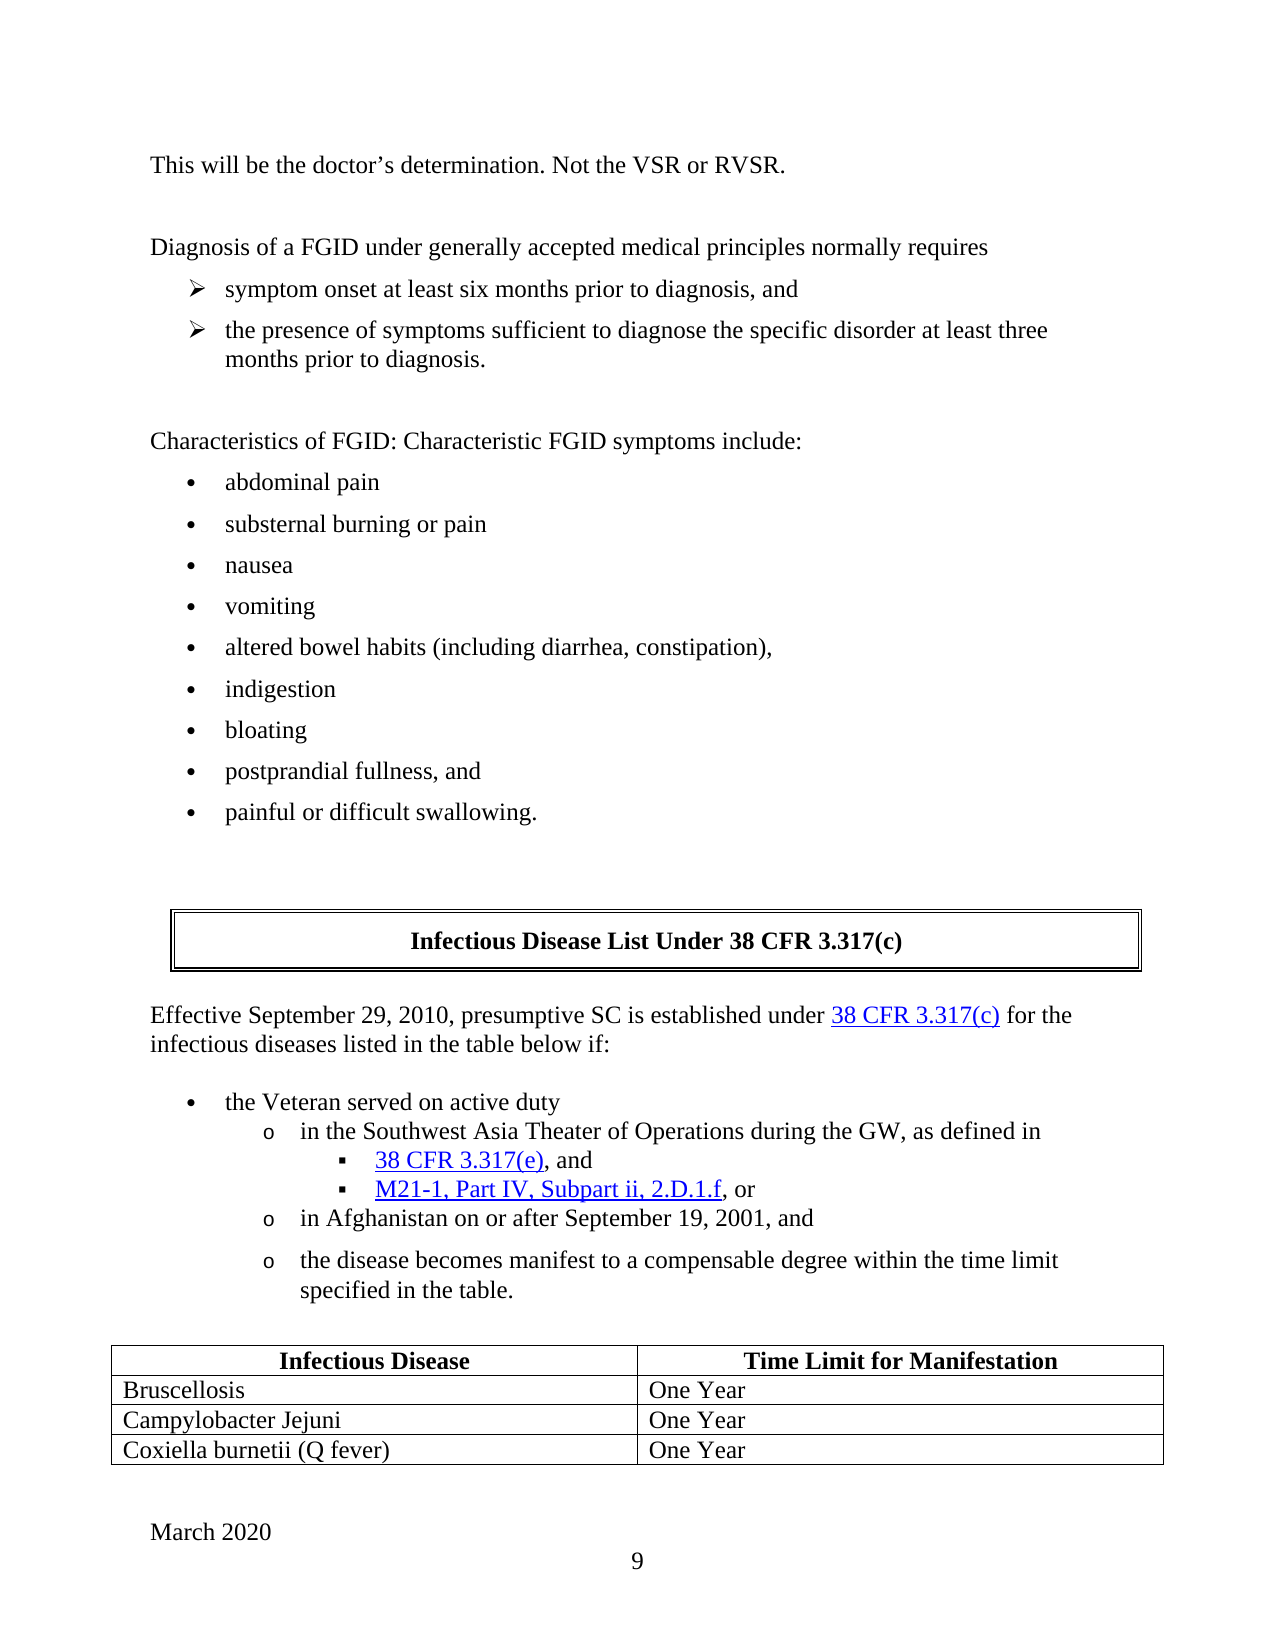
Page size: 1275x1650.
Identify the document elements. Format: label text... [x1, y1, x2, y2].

table_cell One Year [638, 1435, 1163, 1464]
table_header Time Limit for Manifestation [638, 1346, 1163, 1374]
list altered bowel habits (including diarrhea, constipation), [187, 632, 1125, 661]
table_cell One Year [638, 1376, 1163, 1404]
text Characteristics of FGID: Characteristic FGID symptoms include: [150, 426, 1125, 455]
table_cell Campylobacter Jejuni [112, 1405, 637, 1434]
list vomiting [187, 591, 1125, 620]
table_cell Coxiella burnetii (Q fever) [112, 1435, 637, 1464]
table_cell Bruscellosis [112, 1376, 637, 1404]
text Diagnosis of a FGID under generally accepted medical principles normally requires [150, 232, 1125, 261]
table_cell One Year [638, 1405, 1163, 1434]
list in Afghanistan on or after September 19, 2001, and [262, 1203, 1125, 1233]
list indigestion [187, 674, 1125, 702]
list bloating [187, 715, 1125, 744]
table_header Infectious Disease [112, 1346, 637, 1374]
list 38 CFR 3.317(e), and [337, 1146, 1125, 1174]
list symptom onset at least six months prior to diagnosis, and [187, 274, 1125, 302]
list painful or difficult swallowing. [187, 797, 1125, 826]
list M21-1, Part IV, Subpart ii, 2.D.1.f, or [337, 1174, 1125, 1203]
list postprandial fullness, and [187, 756, 1125, 785]
list the disease becomes manifest to a compensable degree within the time limit specified in the table. [262, 1245, 1125, 1303]
list in the Southwest Asia Theater of Operations during the GW, as defined in [262, 1116, 1125, 1146]
text Effective September 29, 2010, presumptive SC is established under 38 CFR 3.317(c) for the infectious diseases listed in the table below if: [150, 1001, 1125, 1058]
list abdominal pain [187, 467, 1125, 496]
list the Veteran served on active duty [187, 1087, 1125, 1116]
list nausea [187, 550, 1125, 579]
list substernal burning or pain [187, 509, 1125, 537]
list the presence of symptoms sufficient to diagnose the specific disorder at least three months prior to diagnosis. [187, 315, 1125, 372]
text This will be the doctor’s determination. Not the VSR or RVSR. [150, 150, 1125, 179]
